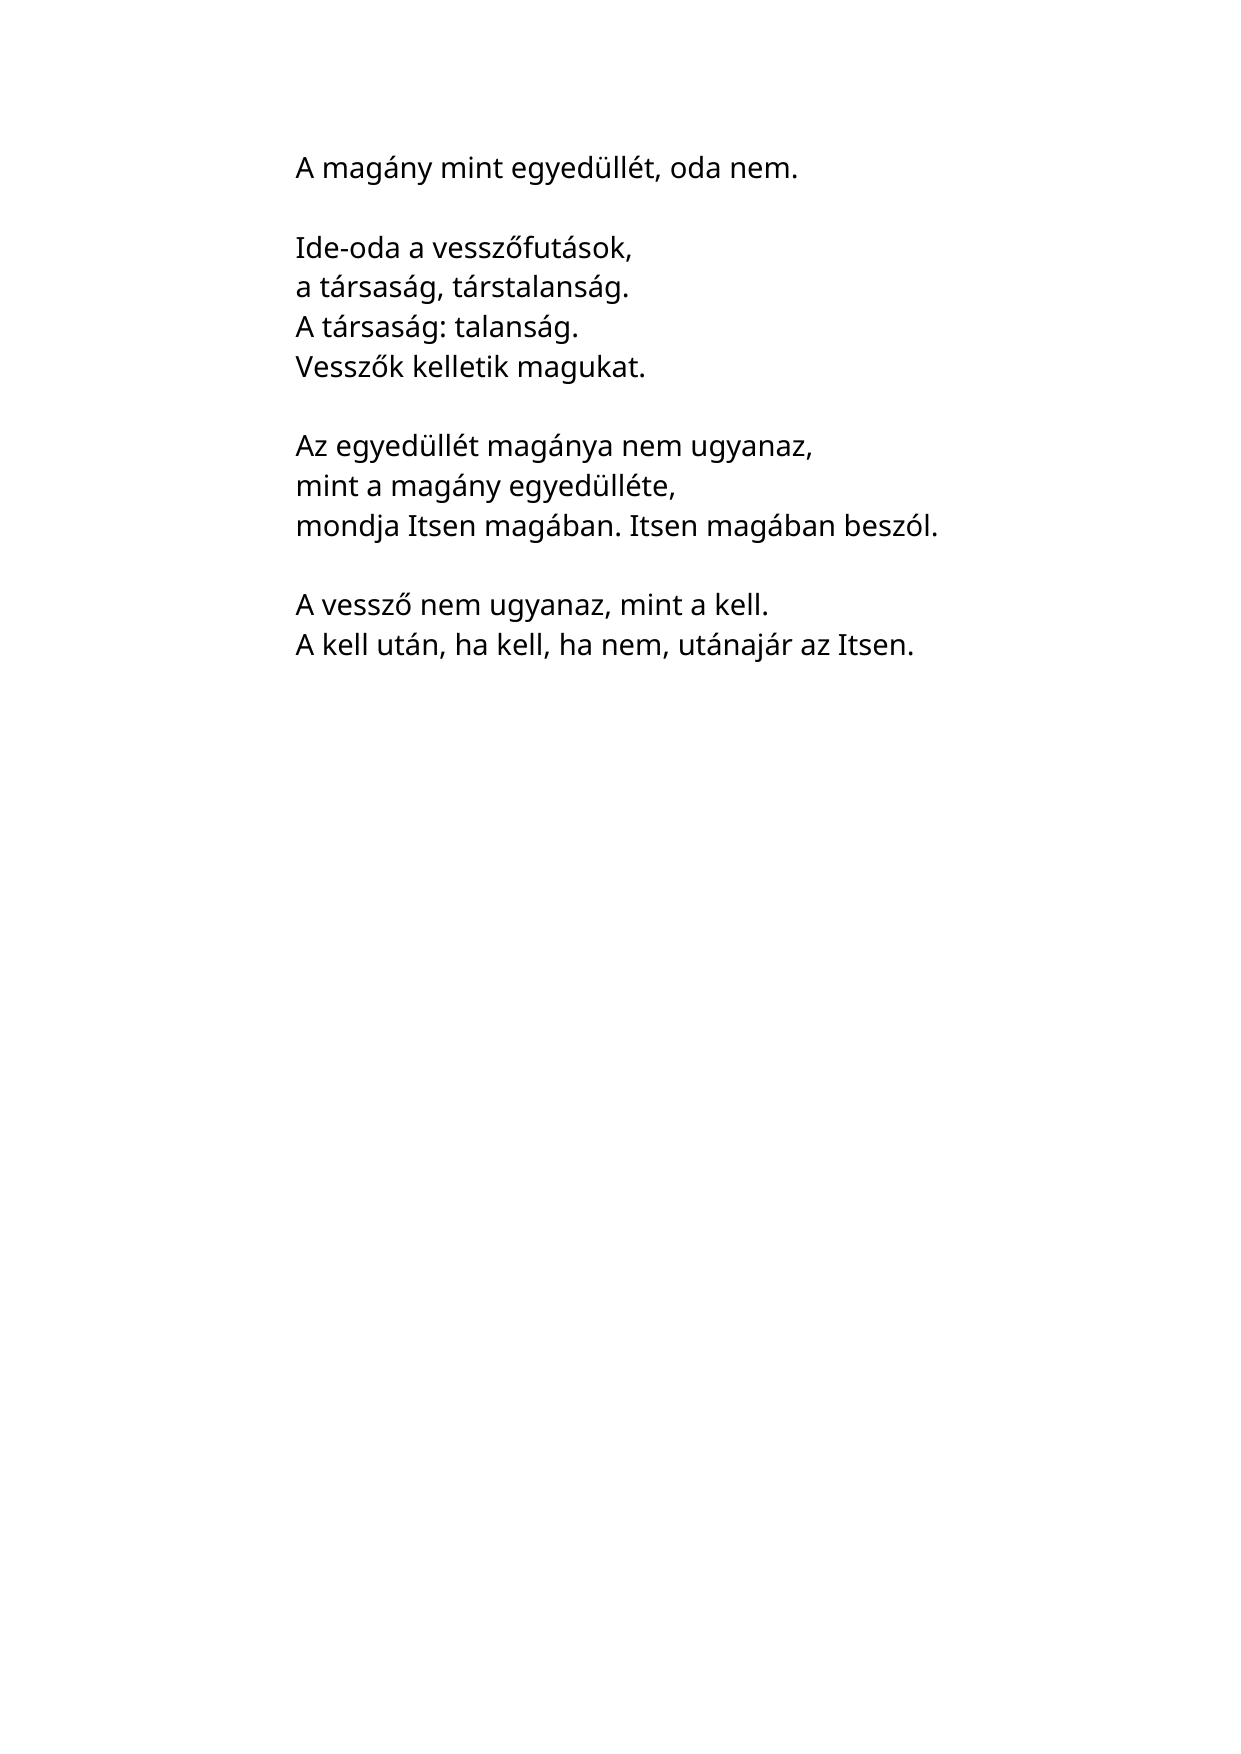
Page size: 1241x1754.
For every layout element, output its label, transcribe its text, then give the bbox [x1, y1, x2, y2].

text mint a magány egyedülléte, [295, 465, 1092, 505]
text Vesszők kelletik magukat. [295, 346, 1092, 386]
text a társaság, társtalanság. [295, 267, 1092, 306]
text Az egyedüllét magánya nem ugyanaz, [295, 426, 1092, 465]
text A vessző nem ugyanaz, mint a kell. [295, 584, 1092, 624]
text Ide-oda a vesszőfutások, [295, 227, 1092, 267]
text A társaság: talanság. [295, 306, 1092, 346]
text mondja Itsen magában. Itsen magában beszól. [295, 505, 1092, 544]
text A kell után, ha kell, ha nem, utánajár az Itsen. [295, 624, 1092, 664]
text A magány mint egyedüllét, oda nem. [295, 148, 1092, 187]
